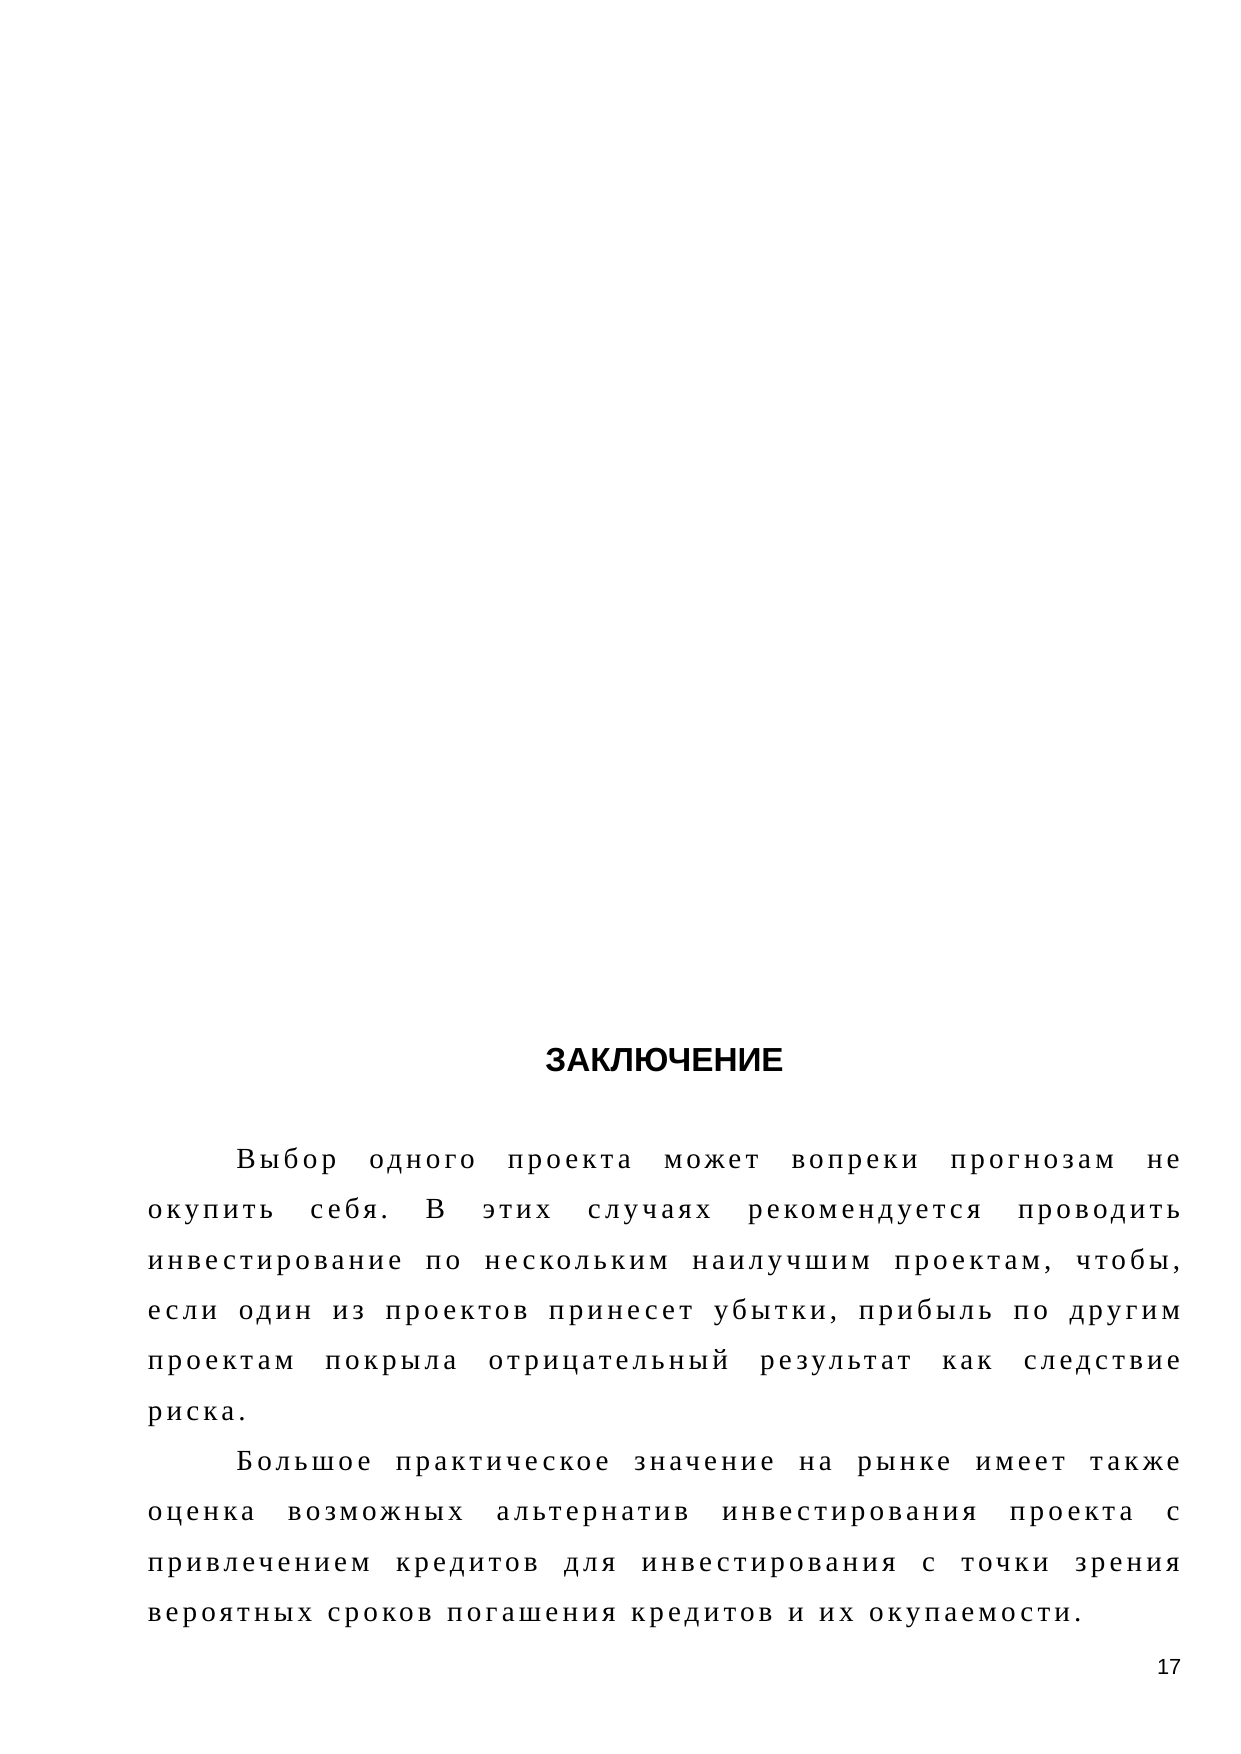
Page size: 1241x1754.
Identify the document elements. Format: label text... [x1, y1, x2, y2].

text Большое практическое значение на рынке имеет также оценка возможных альтернатив инвестирования проекта с привлечением кредитов для инвестирования с точки зрения вероятных сроков погашения кредитов и их окупаемости. [148, 1443, 1181, 1628]
text Выбор одного проекта может вопреки прогнозам не окупить себя. В этих случаях рекомендуется проводить инвестирование по нескольким наилучшим проектам, чтобы, если один из проектов принесет убытки, прибыль по другим проектам покрыла отрицательный результат как следствие риска. [148, 1141, 1181, 1426]
text ЗАКЛЮЧЕНИЕ [148, 1040, 1181, 1078]
